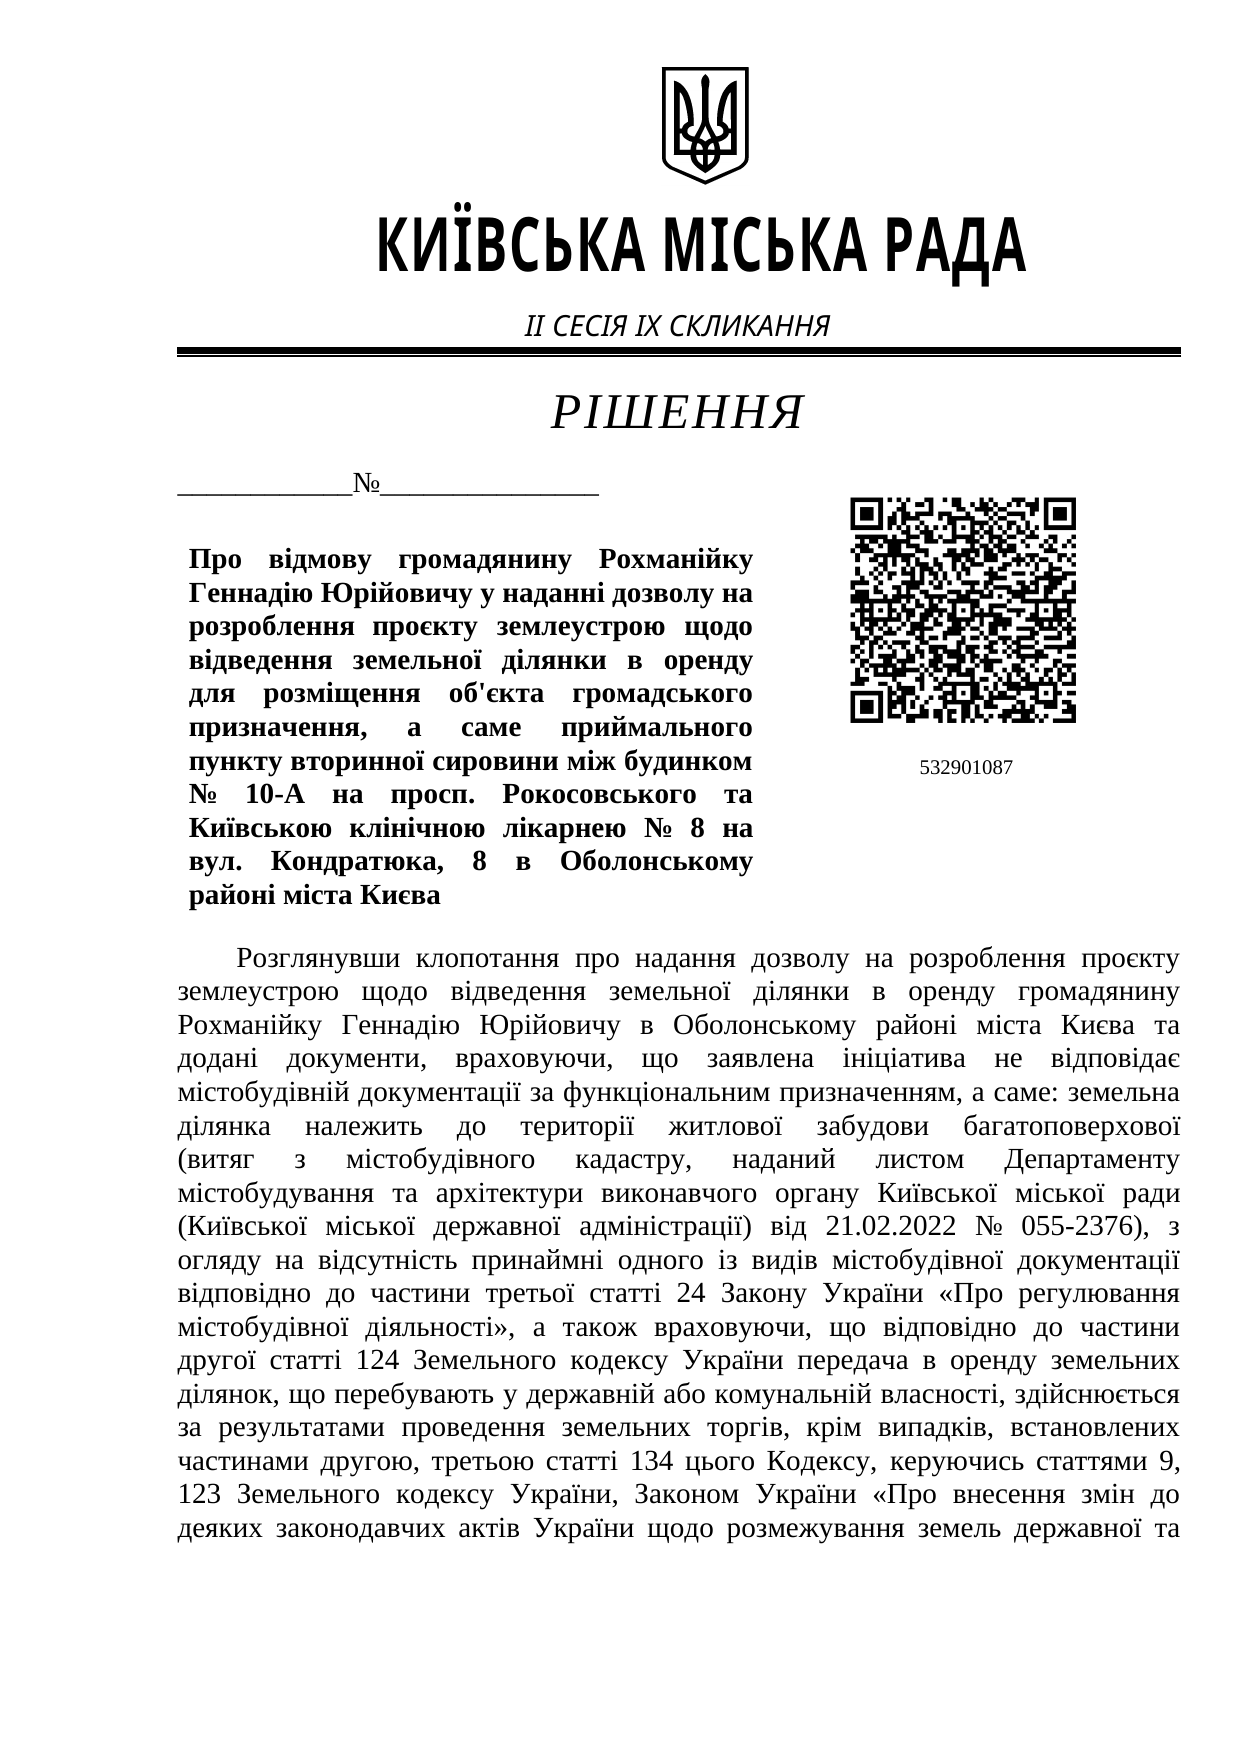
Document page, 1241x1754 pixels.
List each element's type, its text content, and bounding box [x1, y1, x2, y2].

picture [832, 479, 1094, 741]
text ____________№_______________ [177, 465, 1181, 498]
subtitle РІШЕННЯ [177, 382, 1181, 439]
picture [660, 67, 751, 186]
subtitle II сесія IX скликання [177, 306, 1181, 347]
table_header Про відмову громадянину Рохманійку Геннадію Юрійовичу у наданні дозволу на розроблення проєкту землеустрою щодо відведення земельної ділянки в оренду для розміщення об'єкта громадського призначення, а саме приймального пункту вторинної сировини між будинком № 10-А на просп. Рокосовського та Київською клінічною лікарнею № 8 на вул. Кондратюка, 8 в Оболонському районі міста Києва [177, 541, 764, 910]
text КИЇВСЬКА МІСЬКА РАДА [222, 191, 1181, 293]
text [177, 940, 1181, 1544]
